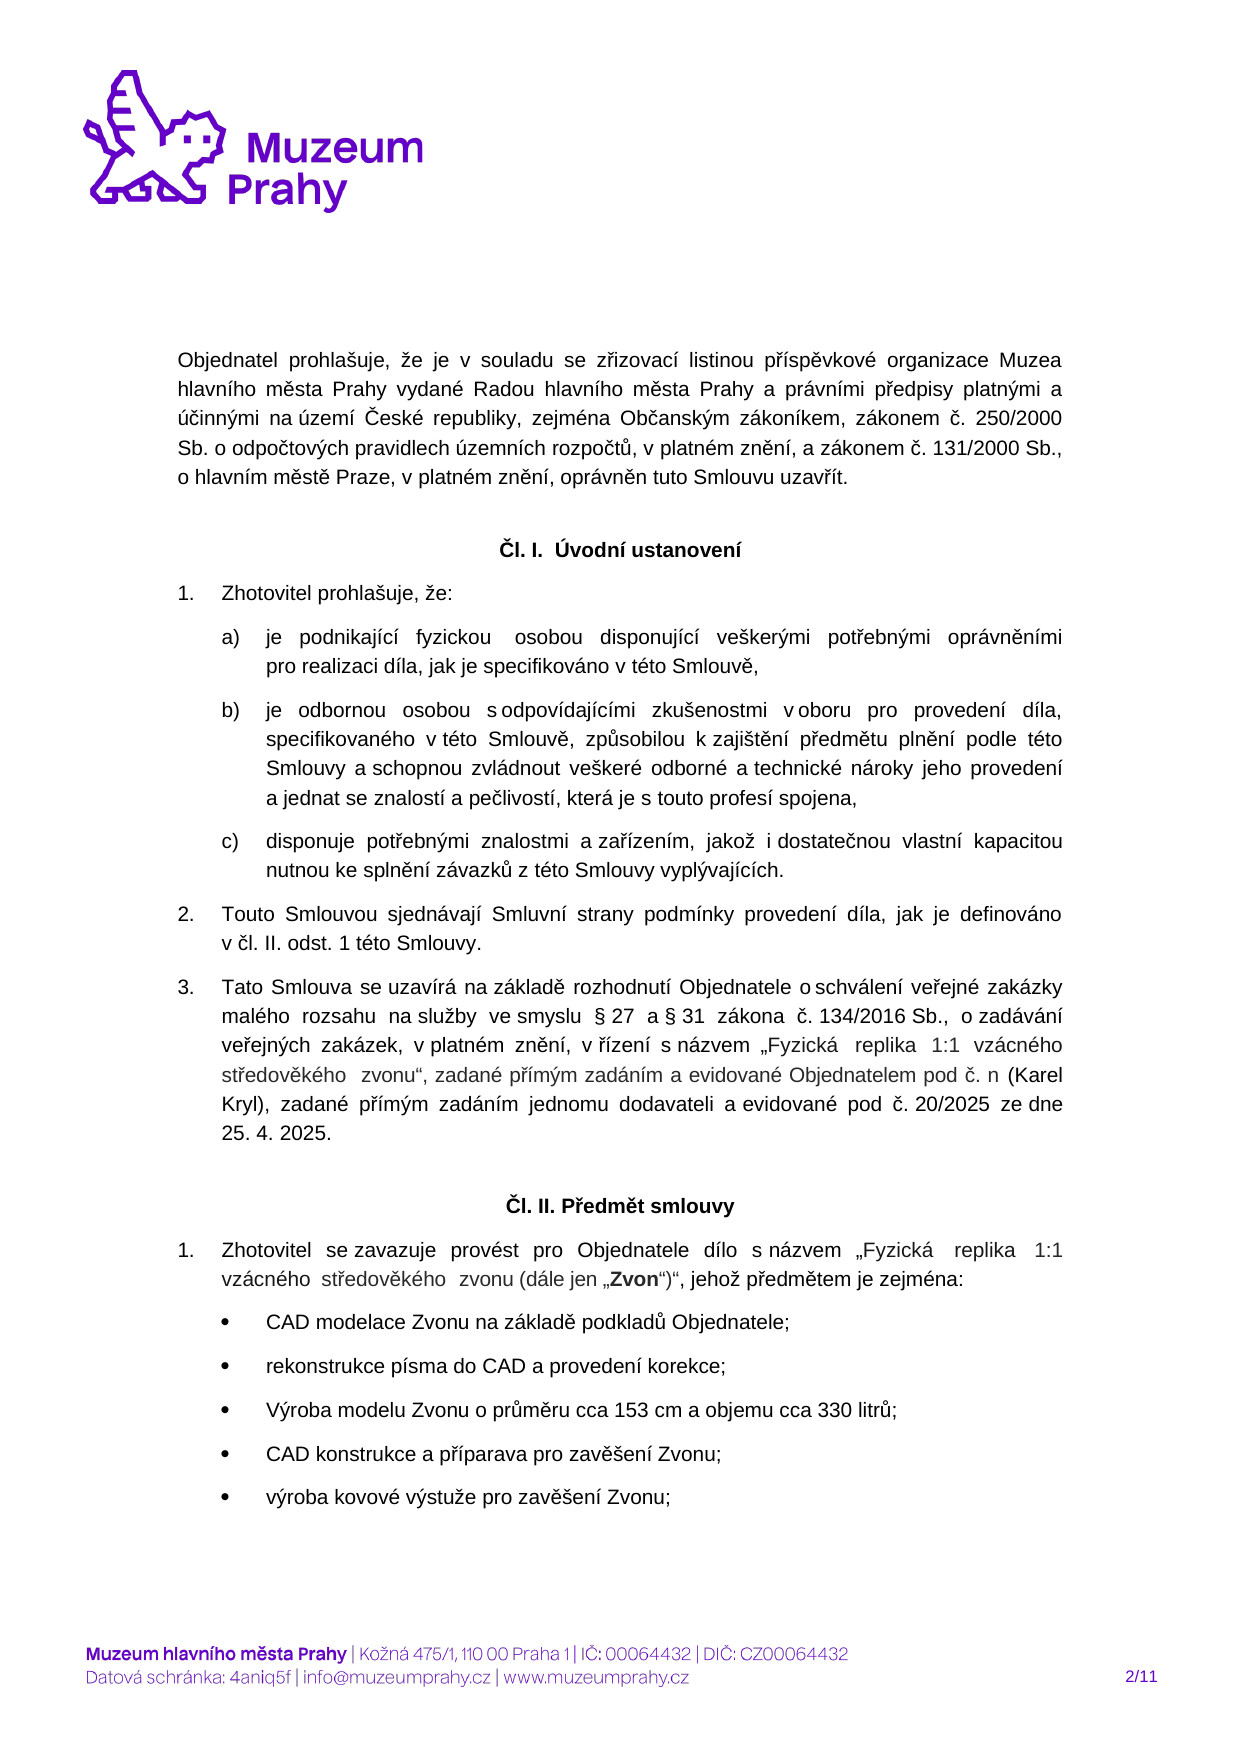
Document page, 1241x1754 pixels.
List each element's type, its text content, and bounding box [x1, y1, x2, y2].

list rekonstrukce písma do CAD a provedení korekce; [221, 1349, 1063, 1378]
text Zhotovitel prohlašuje, že: [177, 576, 1063, 605]
text Úvodní ustanovení [177, 532, 1063, 561]
text Předmět smlouvy [177, 1188, 1063, 1218]
text je odbornou osobou s odpovídajícími zkušenostmi v oboru pro provedení díla, specifikovaného v této Smlouvě, způsobilou k zajištění předmětu plnění podle této Smlouvy a schopnou zvládnout veškeré odborné a technické nároky jeho provedení a jednat se znalostí a pečlivostí, která je s touto profesí spojena, [221, 693, 1063, 809]
list výroba kovové výstuže pro zavěšení Zvonu; [221, 1480, 1063, 1509]
text disponuje potřebnými znalostmi a zařízením, jakož i dostatečnou vlastní kapacitou nutnou ke splnění závazků z této Smlouvy vyplývajících. [221, 824, 1063, 882]
list CAD modelace Zvonu na základě podkladů Objednatele; [221, 1305, 1063, 1334]
text Zhotovitel se zavazuje provést pro Objednatele dílo s názvem „Fyzická replika 1:1 vzácného středověkého zvonu (dále jen „Zvon“)“, jehož předmětem je zejména: [177, 1232, 1063, 1291]
list Objednatel prohlašuje, že je v souladu se zřizovací listinou příspěvkové organizace Muzea hlavního města Prahy vydané Radou hlavního města Prahy a právními předpisy platnými a účinnými na území České republiky, zejména Občanským zákoníkem, zákonem č. 250/2000 Sb. o odpočtových pravidlech územních rozpočtů, v platném znění, a zákonem č. 131/2000 Sb., o hlavním městě Praze, v platném znění, oprávněn tuto Smlouvu uzavřít. [177, 343, 1063, 488]
picture [82, 1645, 852, 1687]
picture [82, 70, 423, 213]
list CAD konstrukce a příparava pro zavěšení Zvonu; [221, 1436, 1063, 1466]
text je podnikající fyzickou osobou disponující veškerými potřebnými oprávněními pro realizaci díla, jak je specifikováno v této Smlouvě, [221, 620, 1063, 678]
text Tato Smlouva se uzavírá na základě rozhodnutí Objednatele o schválení veřejné zakázky malého rozsahu na služby ve smyslu § 27 a § 31 zákona č. 134/2016 Sb., o zadávání veřejných zakázek, v platném znění, v řízení s názvem „Fyzická replika 1:1 vzácného středověkého zvonu“, zadané přímým zadáním a evidované Objednatelem pod č. n (Karel Kryl), zadané přímým zadáním jednomu dodavateli a evidované pod č. 20/2025 ze dne 25. 4. 2025. [177, 970, 1063, 1145]
list Výroba modelu Zvonu o průměru cca 153 cm a objemu cca 330 litrů; [221, 1393, 1063, 1422]
text Touto Smlouvou sjednávají Smluvní strany podmínky provedení díla, jak je definováno v čl. II. odst. 1 této Smlouvy. [177, 897, 1063, 955]
